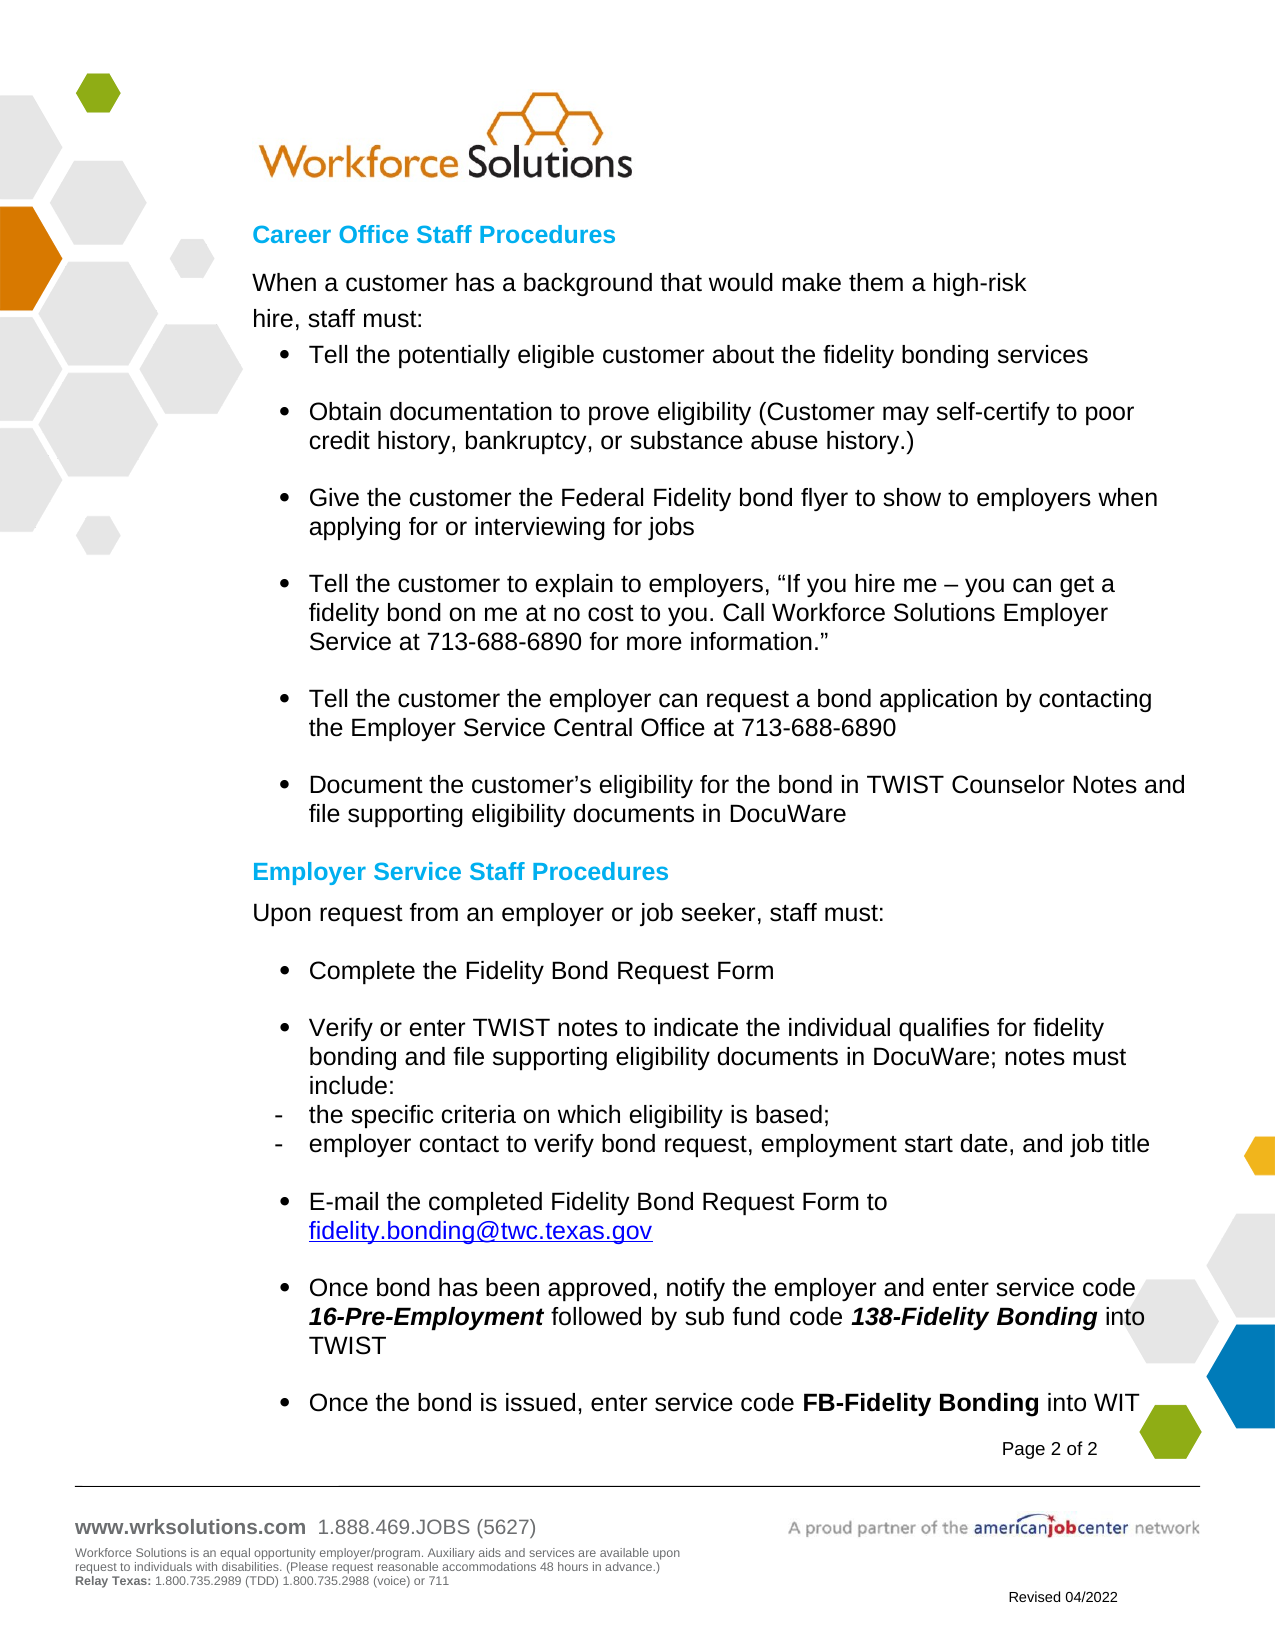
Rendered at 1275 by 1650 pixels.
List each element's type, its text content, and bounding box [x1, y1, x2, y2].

list Tell the customer the employer can request a bond application by contacting the Employer Service Central Office at 713-688-6890 [280, 684, 1194, 742]
subtitle Career Office Staff Procedures [252, 220, 1217, 249]
list the specific criteria on which eligibility is based; [271, 1099, 1217, 1129]
list Once bond has been approved, notify the employer and enter service code 16-Pre-Employment followed by sub fund code 138-Fidelity Bonding into TWIST [280, 1273, 1178, 1359]
list Tell the customer to explain to employers, “If you hire me – you can get a fidelity bond on me at no cost to you. Call Workforce Solutions Employer Service at 713-688-6890 for more information.” [280, 569, 1157, 656]
list Once the bond is issued, enter service code FB-Fidelity Bonding into WIT [280, 1388, 1178, 1417]
subtitle Employer Service Staff Procedures [252, 857, 1217, 886]
list Complete the Fidelity Bond Request Form [280, 956, 1217, 984]
list Verify or enter TWIST notes to indicate the individual qualifies for fidelity bonding and file supporting eligibility documents in DocuWare; notes must include: [280, 1013, 1168, 1099]
list employer contact to verify bond request, employment start date, and job title [271, 1129, 1181, 1158]
list Give the customer the Federal Fidelity bond flyer to show to employers when applying for or interviewing for jobs [280, 483, 1198, 541]
picture [788, 1511, 1200, 1539]
picture [0, 73, 1275, 1459]
list Tell the potentially eligible customer about the fidelity bonding services [280, 339, 1217, 368]
list E-mail the completed Fidelity Bond Request Form to fidelity.bonding@twc.texas.gov [280, 1187, 929, 1245]
list Document the customer’s eligibility for the bond in TWIST Counselor Notes and file supporting eligibility documents in DocuWare [280, 771, 1190, 828]
text When a customer has a background that would make them a high-risk hire, staff must: [252, 268, 1051, 332]
list Obtain documentation to prove eligibility (Customer may self-certify to poor credit history, bankruptcy, or substance abuse history.) [280, 397, 1176, 455]
text Upon request from an employer or job seeker, staff must: [252, 898, 1217, 927]
